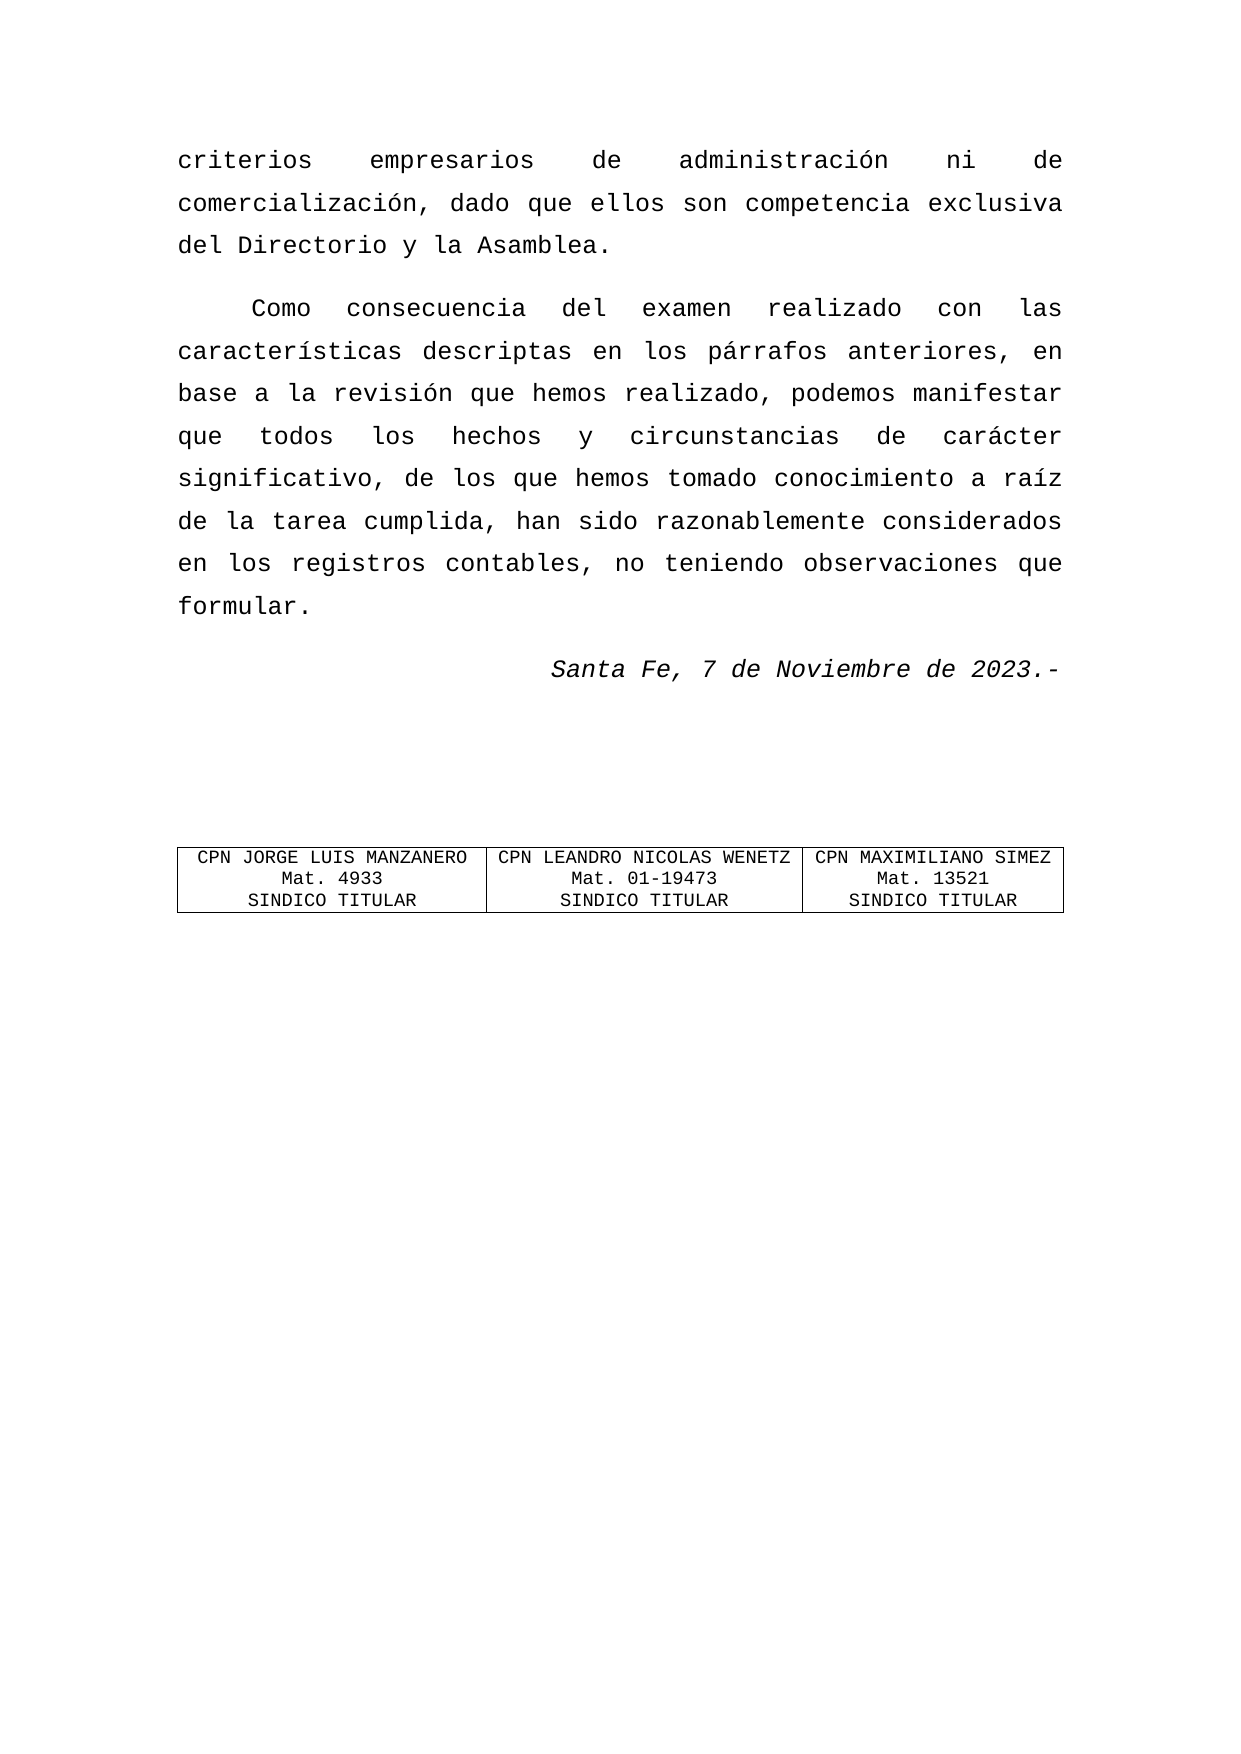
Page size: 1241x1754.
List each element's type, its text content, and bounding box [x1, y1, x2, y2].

table_header CPN LEANDRO NICOLAS WENETZ Mat. 01-19473 SINDICO TITULAR [487, 848, 802, 912]
table_header CPN JORGE LUIS MANZANERO Mat. 4933 SINDICO TITULAR [178, 848, 486, 912]
text Santa Fe, 7 de Noviembre de 2023.- [251, 657, 1063, 685]
text Como consecuencia del examen realizado con las características descriptas en los párrafos anteriores, en base a la revisión que hemos realizado, podemos manifestar que todos los hechos y circunstancias de carácter significativo, de los que hemos tomado conocimiento a raíz de la tarea cumplida, han sido razonablemente considerados en los registros contables, no teniendo observaciones que formular. [177, 296, 1063, 622]
table_header CPN MAXIMILIANO SIMEZ Mat. 13521 SINDICO TITULAR [803, 848, 1063, 912]
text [177, 148, 1063, 261]
